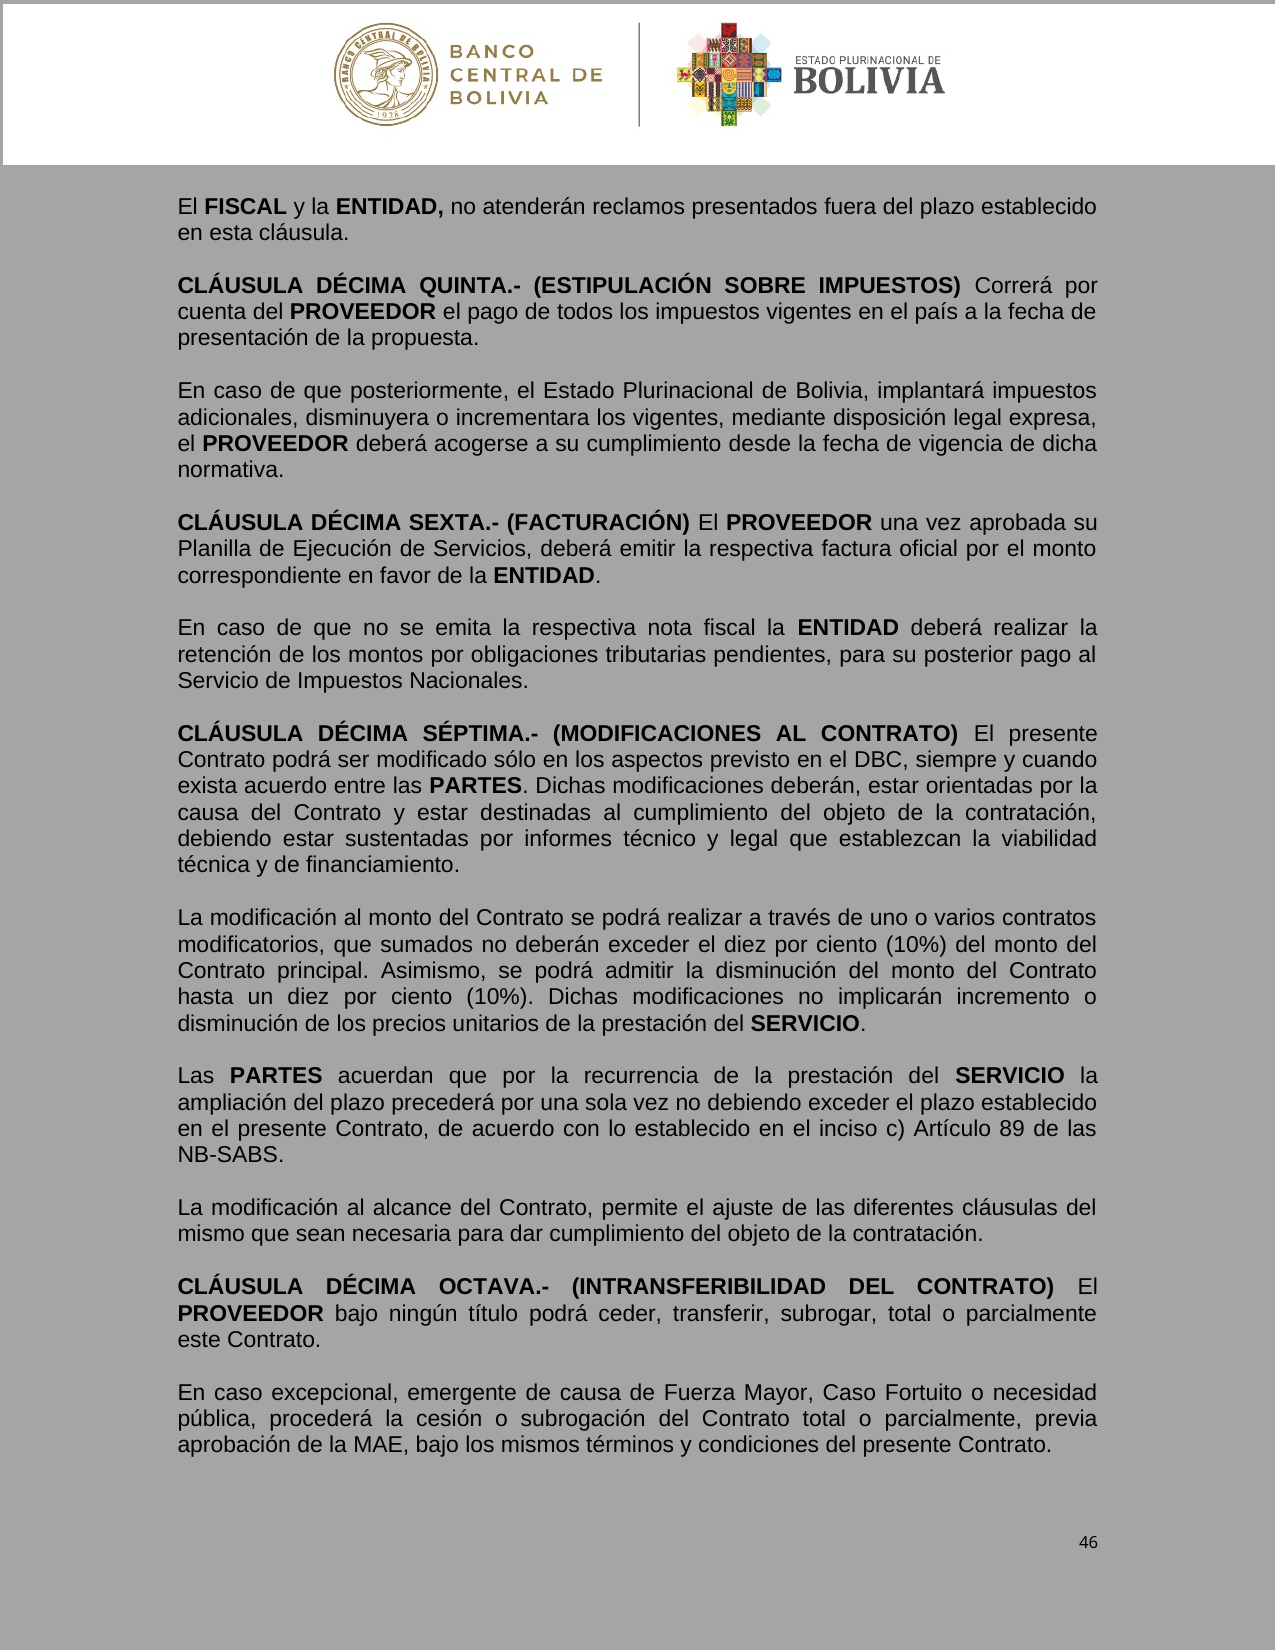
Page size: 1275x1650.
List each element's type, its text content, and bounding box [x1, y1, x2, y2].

picture [3, 4, 1275, 165]
text La modificación al alcance del Contrato, permite el ajuste de las diferentes cláusulas del mismo que sean necesaria para dar cumplimiento del objeto de la contratación. [177, 1194, 1098, 1247]
text Las PARTES acuerdan que por la recurrencia de la prestación del SERVICIO la ampliación del plazo precederá por una sola vez no debiendo exceder el plazo establecido en el presente Contrato, de acuerdo con lo establecido en el inciso c) Artículo 89 de las NB-SABS. [177, 1062, 1098, 1168]
text CLÁUSULA DÉCIMA SEXTA.- (FACTURACIÓN) El PROVEEDOR una vez aprobada su Planilla de Ejecución de Servicios, deberá emitir la respectiva factura oficial por el monto correspondiente en favor de la ENTIDAD. [177, 509, 1098, 588]
text CLÁUSULA DÉCIMA QUINTA.- (ESTIPULACIÓN SOBRE IMPUESTOS) Correrá por cuenta del PROVEEDOR el pago de todos los impuestos vigentes en el país a la fecha de presentación de la propuesta. [177, 272, 1098, 351]
text El FISCAL y la ENTIDAD, no atenderán reclamos presentados fuera del plazo establecido en esta cláusula. [177, 193, 1098, 245]
text CLÁUSULA DÉCIMA SÉPTIMA.- (MODIFICACIONES AL CONTRATO) El presente Contrato podrá ser modificado sólo en los aspectos previsto en el DBC, siempre y cuando exista acuerdo entre las PARTES. Dichas modificaciones deberán, estar orientadas por la causa del Contrato y estar destinadas al cumplimiento del objeto de la contratación, debiendo estar sustentadas por informes técnico y legal que establezcan la viabilidad técnica y de financiamiento. [177, 720, 1098, 878]
text En caso de que no se emita la respectiva nota fiscal la ENTIDAD deberá realizar la retención de los montos por obligaciones tributarias pendientes, para su posterior pago al Servicio de Impuestos Nacionales. [177, 614, 1098, 693]
text En caso excepcional, emergente de causa de Fuerza Mayor, Caso Fortuito o necesidad pública, procederá la cesión o subrogación del Contrato total o parcialmente, previa aprobación de la MAE, bajo los mismos términos y condiciones del presente Contrato. [177, 1378, 1098, 1458]
text La modificación al monto del Contrato se podrá realizar a través de uno o varios contratos modificatorios, que sumados no deberán exceder el diez por ciento (10%) del monto del Contrato principal. Asimismo, se podrá admitir la disminución del monto del Contrato hasta un diez por ciento (10%). Dichas modificaciones no implicarán incremento o disminución de los precios unitarios de la prestación del SERVICIO. [177, 904, 1098, 1036]
text CLÁUSULA DÉCIMA OCTAVA.- (INTRANSFERIBILIDAD DEL CONTRATO) El PROVEEDOR bajo ningún título podrá ceder, transferir, subrogar, total o parcialmente este Contrato. [177, 1273, 1098, 1352]
text En caso de que posteriormente, el Estado Plurinacional de Bolivia, implantará impuestos adicionales, disminuyera o incrementara los vigentes, mediante disposición legal expresa, el PROVEEDOR deberá acogerse a su cumplimiento desde la fecha de vigencia de dicha normativa. [177, 377, 1098, 482]
